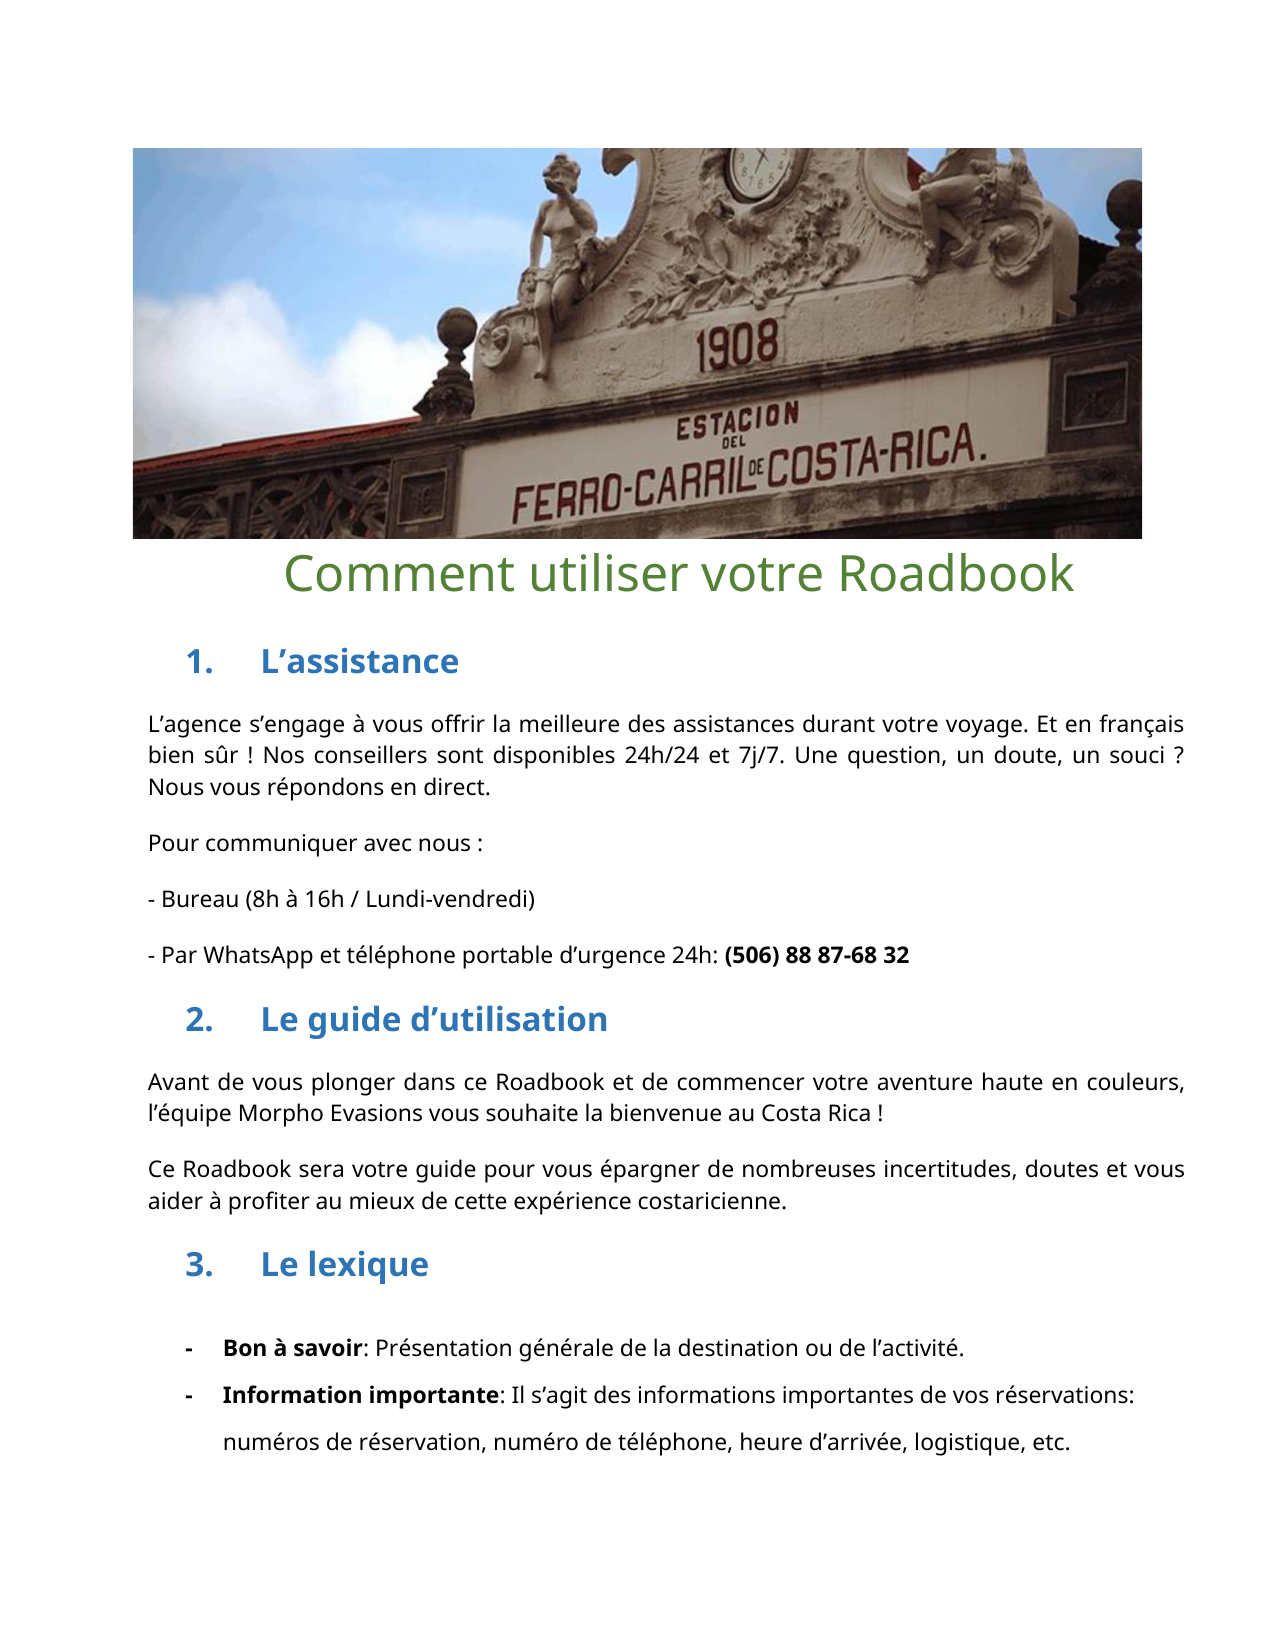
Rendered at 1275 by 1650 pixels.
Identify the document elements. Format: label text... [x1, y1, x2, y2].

list L’assistance [185, 637, 1187, 683]
text L’agence s’engage à vous offrir la meilleure des assistances durant votre voyage. Et en français bien sûr ! Nos conseillers sont disponibles 24h/24 et 7j/7. Une question, un doute, un souci ? Nous vous répondons en direct. [148, 708, 1187, 802]
list Information importante: Il s’agit des informations importantes de vos réservations: numéros de réservation, numéro de téléphone, heure d’arrivée, logistique, etc. [185, 1378, 1187, 1457]
list Bon à savoir: Présentation générale de la destination ou de l’activité. [185, 1332, 1187, 1363]
list Le guide d’utilisation [185, 995, 1187, 1041]
text Ce Roadbook sera votre guide pour vous épargner de nombreuses incertitudes, doutes et vous aider à profiter au mieux de cette expérience costaricienne. [148, 1153, 1187, 1216]
list Le lexique [185, 1241, 1187, 1286]
text Pour communiquer avec nous : [148, 827, 1187, 858]
text - Bureau (8h à 16h / Lundi-vendredi) [148, 883, 1187, 914]
text Avant de vous plonger dans ce Roadbook et de commencer votre aventure haute en couleurs, l’équipe Morpho Evasions vous souhaite la bienvenue au Costa Rica ! [148, 1066, 1187, 1128]
picture [132, 148, 1143, 539]
text - Par WhatsApp et téléphone portable d’urgence 24h: (506) 88 87-68 32 [148, 939, 1187, 970]
